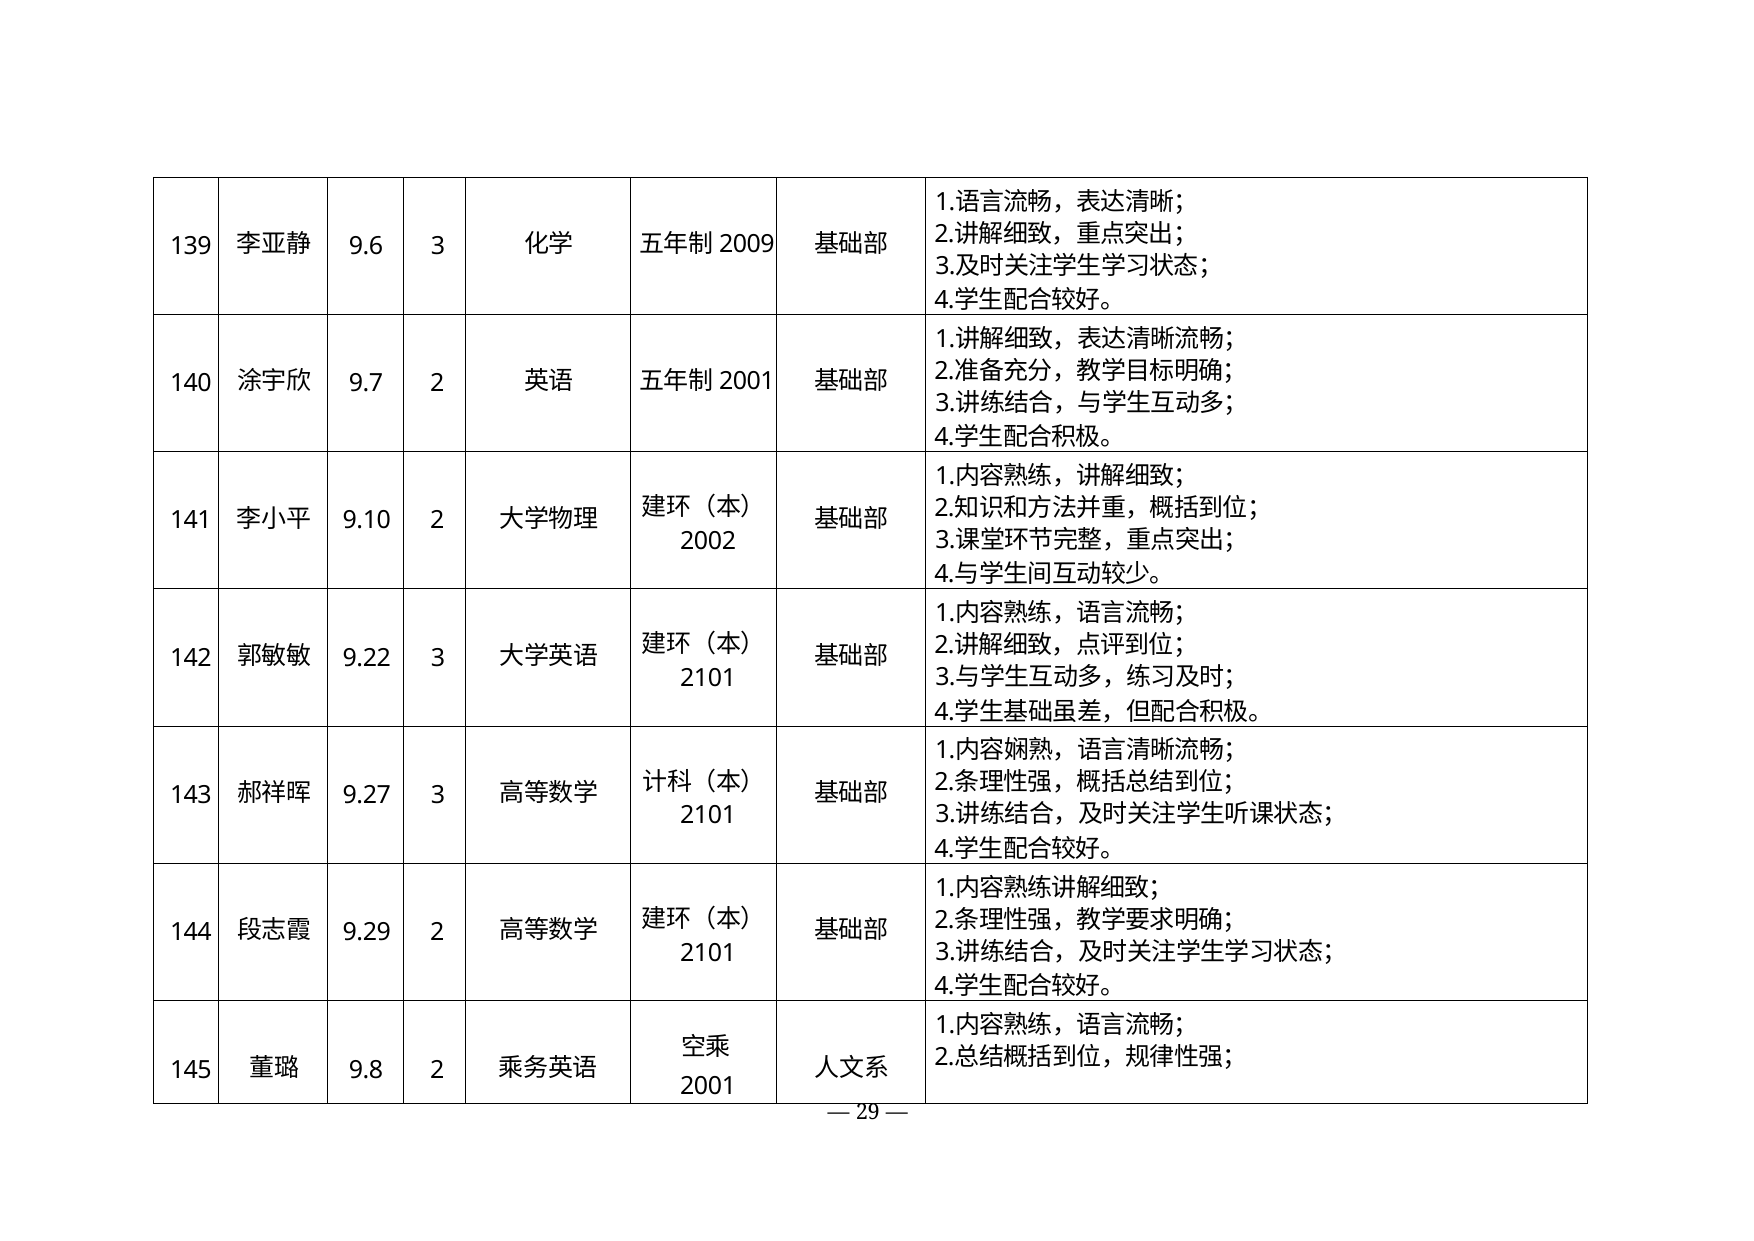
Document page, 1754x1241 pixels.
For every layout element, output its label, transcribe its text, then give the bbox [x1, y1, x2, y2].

table_cell 9.8 [328, 1001, 403, 1103]
table_cell 142 [154, 589, 218, 726]
table_header 基础部 [777, 178, 925, 314]
table_cell 基础部 [777, 727, 925, 863]
table_cell 基础部 [777, 864, 925, 1000]
table_cell 2 [404, 1001, 465, 1103]
table_cell 9.22 [328, 589, 403, 726]
table_cell 3 [404, 727, 465, 863]
table_cell 大学物理 [466, 452, 630, 588]
table_cell 人文系 [777, 1001, 925, 1103]
table_cell 9.29 [328, 864, 403, 1000]
table_cell 乘务英语 [466, 1001, 630, 1103]
table_cell 9.27 [328, 727, 403, 863]
table_cell 段志霞 [219, 864, 327, 1000]
table_cell 1.讲解细致，表达清晰流畅； 2.准备充分，教学目标明确； 3.讲练结合，与学生互动多； 4.学生配合积极。 [926, 315, 1587, 451]
table_cell 李小平 [219, 452, 327, 588]
table_cell 基础部 [777, 452, 925, 588]
table_cell 1.内容娴熟，语言清晰流畅； 2.条理性强，概括总结到位； 3.讲练结合，及时关注学生听课状态； 4.学生配合较好。 [926, 727, 1587, 863]
table_cell 建环（本） 2101 [631, 864, 776, 1000]
table_cell 3 [404, 589, 465, 726]
table_cell 9.7 [328, 315, 403, 451]
table_cell 大学英语 [466, 589, 630, 726]
table_cell 144 [154, 864, 218, 1000]
table_cell 2 [404, 452, 465, 588]
table_cell 基础部 [777, 589, 925, 726]
table_cell 2 [404, 315, 465, 451]
table_cell 英语 [466, 315, 630, 451]
table_header 李亚静 [219, 178, 327, 314]
table_cell 郝祥晖 [219, 727, 327, 863]
table_cell 145 [154, 1001, 218, 1103]
table_cell 1.内容熟练讲解细致； 2.条理性强，教学要求明确； 3.讲练结合，及时关注学生学习状态； 4.学生配合较好。 [926, 864, 1587, 1000]
table_cell 1.内容熟练，讲解细致； 2.知识和方法并重，概括到位； 3.课堂环节完整，重点突出； 4.与学生间互动较少。 [926, 452, 1587, 588]
table_header 化学 [466, 178, 630, 314]
table_cell 郭敏敏 [219, 589, 327, 726]
table_cell 建环（本） 2101 [631, 589, 776, 726]
table_cell 140 [154, 315, 218, 451]
table_header 3 [404, 178, 465, 314]
table_cell 1.内容熟练，语言流畅； 2.讲解细致，点评到位； 3.与学生互动多，练习及时； 4.学生基础虽差，但配合积极。 [926, 589, 1587, 726]
table_header 1.语言流畅，表达清晰； 2.讲解细致，重点突出； 3.及时关注学生学习状态； 4.学生配合较好。 [926, 178, 1587, 314]
table_cell 141 [154, 452, 218, 588]
table_cell 基础部 [777, 315, 925, 451]
table_cell 五年制 2001 [631, 315, 776, 451]
table_cell 143 [154, 727, 218, 863]
table_header 139 [154, 178, 218, 314]
table_header 五年制 2009 [631, 178, 776, 314]
table_cell 计科（本） 2101 [631, 727, 776, 863]
table_cell 建环（本） 2002 [631, 452, 776, 588]
table_cell 空乘 2001 [631, 1001, 776, 1103]
table_cell 董璐 [219, 1001, 327, 1103]
table_cell 涂宇欣 [219, 315, 327, 451]
table_cell 2 [404, 864, 465, 1000]
table_cell 9.10 [328, 452, 403, 588]
table_cell 高等数学 [466, 864, 630, 1000]
table_cell 高等数学 [466, 727, 630, 863]
table_header 9.6 [328, 178, 403, 314]
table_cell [926, 1001, 1587, 1103]
